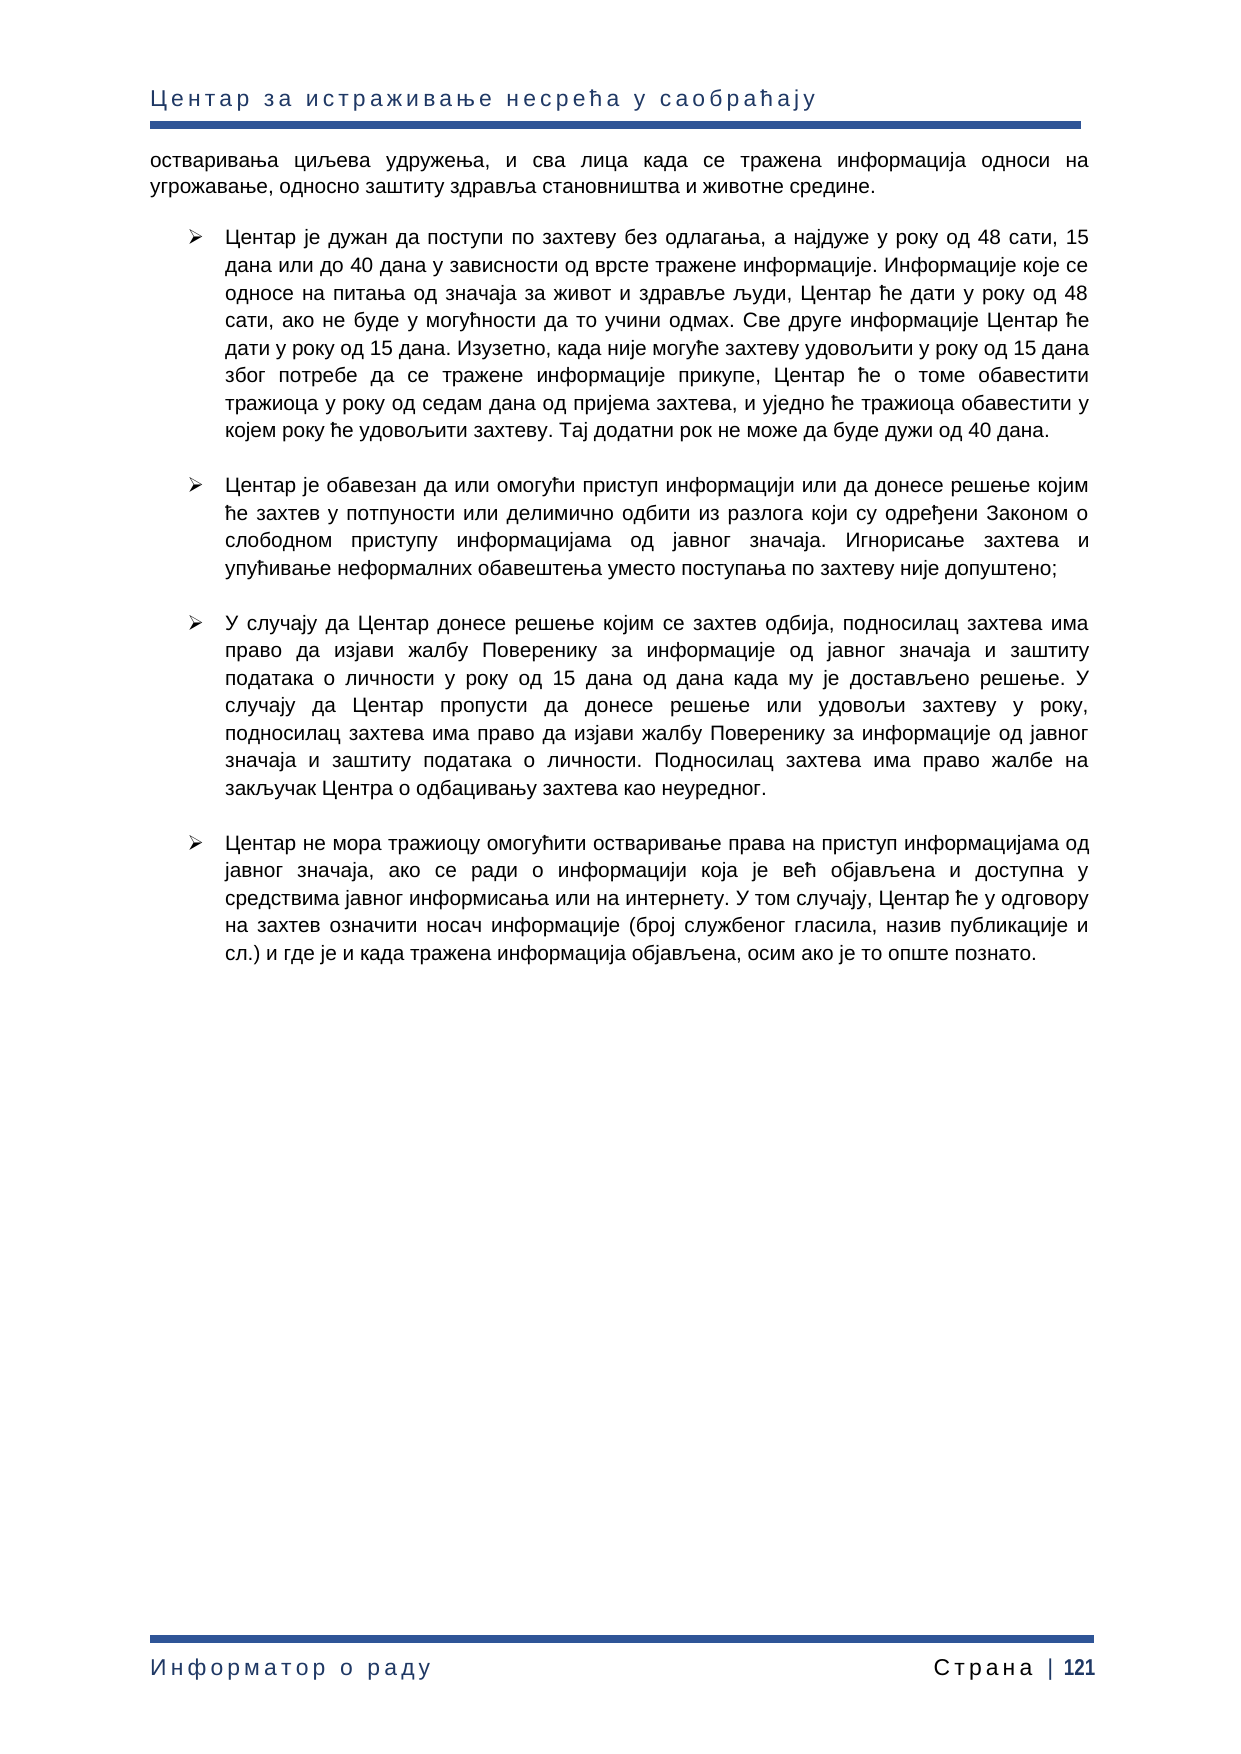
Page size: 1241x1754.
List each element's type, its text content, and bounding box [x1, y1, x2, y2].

list Центар не мора тражиоцу омогућити остваривање права на приступ информацијама од јавног значаја, ако се ради о информацији која је већ објављена и доступна у средствима јавног информисања или на интернету. У том случају, Центар ће у одговору на захтев означити носач информације (број службеног гласила, назив публикације и сл.) и где је и када тражена информација објављена, осим ако је то опште познато. [187, 831, 1090, 964]
list У случају да Центар донесе решење којим се захтев одбија, подносилац захтева има право да изјави жалбу Поверенику за информације од јавног значаја и заштиту података о личности у року од 15 дана од дана када му је достављено решење. У случају да Центар пропусти да донесе решење или удовољи захтеву у року, подносилац захтева има право да изјави жалбу Поверенику за информације од јавног значаја и заштиту података о личности. Подносилац захтева има право жалбе на закључак Центра о одбацивању захтева као неуредног. [187, 610, 1090, 799]
list Центар је обавезан да или омогући приступ информацији или да донесе решење којим ће захтев у потпуности или делимично одбити из разлога који су одређени Законом о слободном приступу информацијама од јавног значаја. Игнорисање захтева и упућивање неформалних обавештења уместо поступања по захтеву није допуштено; [187, 473, 1090, 579]
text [150, 148, 1090, 197]
list Центар је дужан да поступи по захтеву без одлагања, а најдуже у року од 48 сати, 15 дана или до 40 дана у зависности од врсте тражене информације. Информације које се односе на питања од значаја за живот и здравље људи, Центар ће дати у року од 48 сати, ако не буде у могућности да то учини одмах. Све друге информације Центар ће дати у року од 15 дана. Изузетно, када није могуће захтеву удовољити у року од 15 дана због потребе да се тражене информације прикупе, Центар ће о томе обавестити тражиоца у року од седам дана од пријема захтева, и уједно ће тражиоца обавестити у којем року ће удовољити захтеву. Тај додатни рок не може да буде дужи од 40 дана. [187, 225, 1090, 442]
